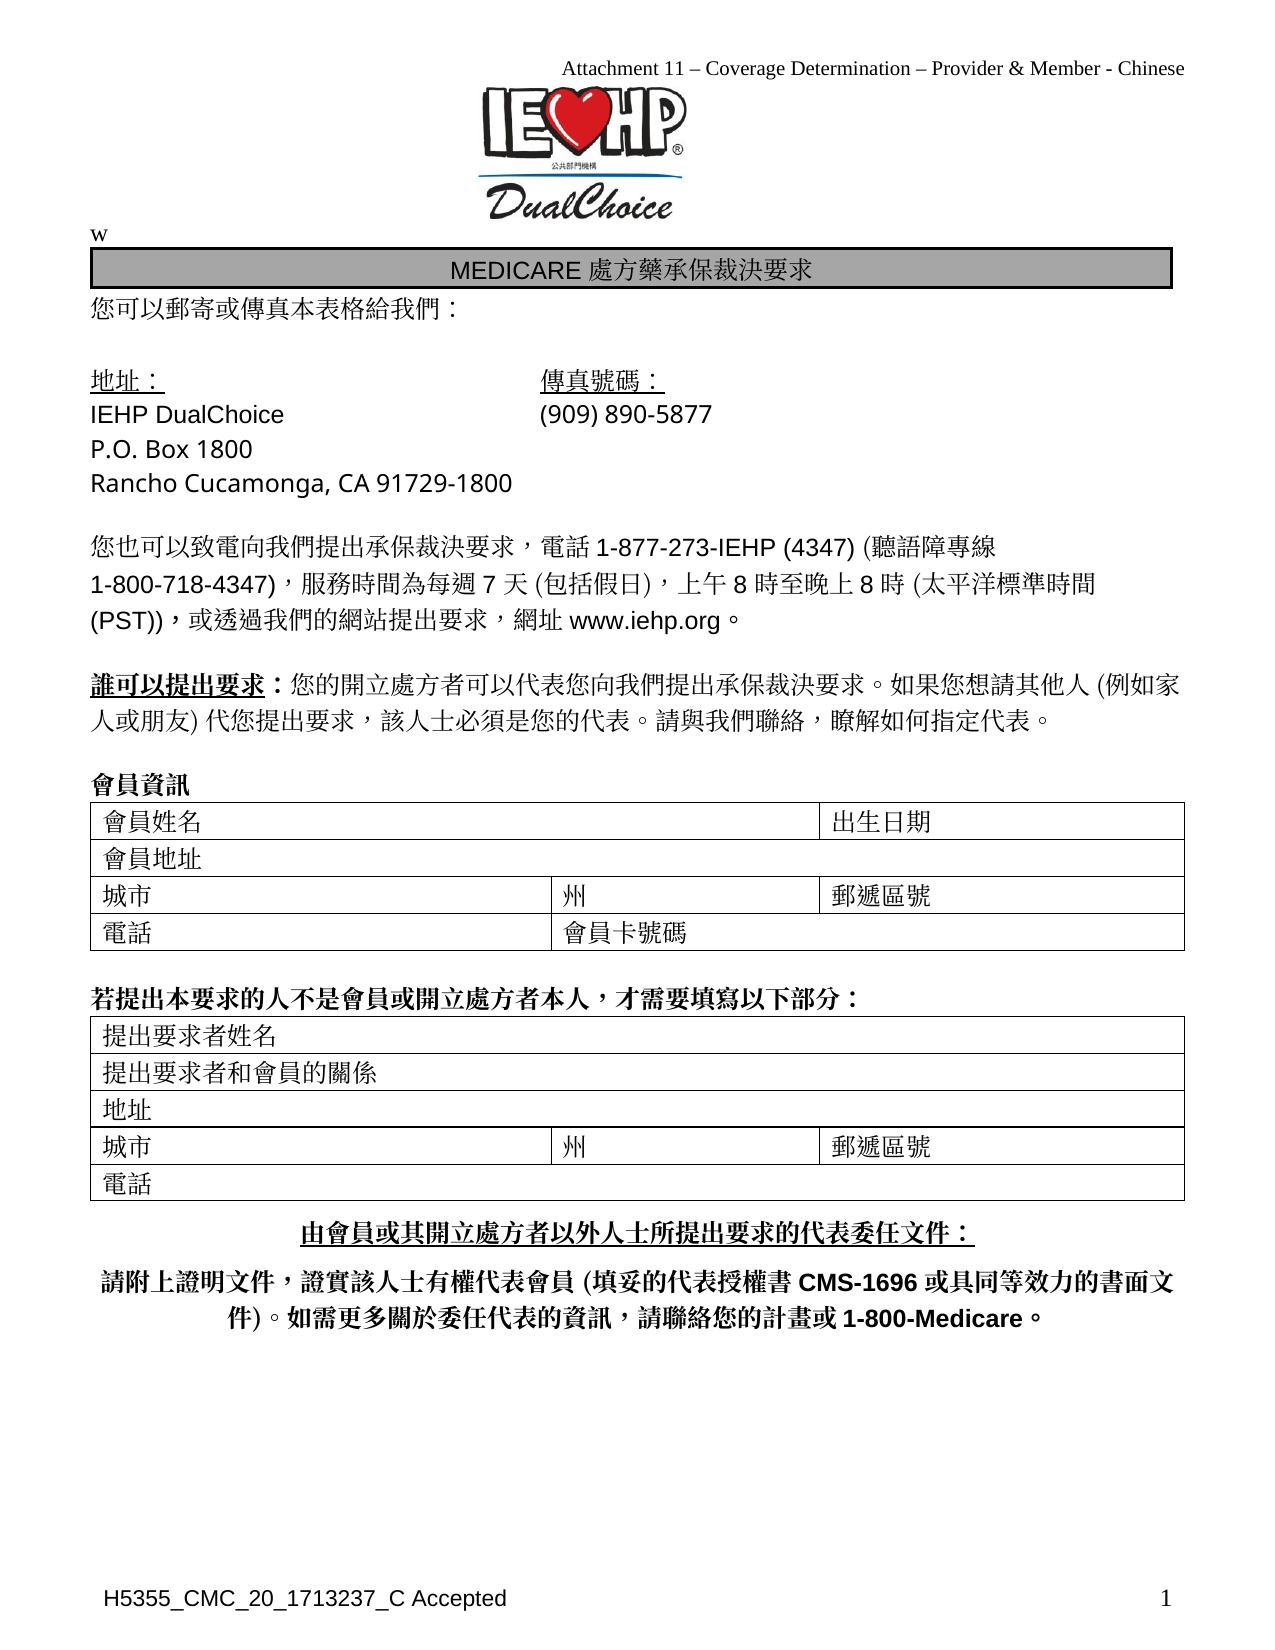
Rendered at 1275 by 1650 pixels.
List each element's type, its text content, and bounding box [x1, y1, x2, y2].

text 請附上證明文件，證實該人士有權代表會員 (填妥的代表授權書 CMS-1696 或具同等效力的書面文件)。如需更多關於委任代表的資訊，請聯絡您的計畫或 1-800-Medicare。 [90, 1262, 1185, 1334]
table_header 出生日期 [820, 803, 1184, 839]
text 會員資訊 [90, 766, 1185, 802]
table_cell 城市 [91, 1128, 551, 1163]
text 您也可以致電向我們提出承保裁決要求，電話 1-877-273-IEHP (4347) (聽語障專線 1-800-718-4347)，服務時間為每週 7 天 (包括假日)，上午 8 時至晚上 8 時 (太平洋標準時間 (PST))，或透過我們的網站提出要求，網址 www.iehp.org。 [90, 528, 1185, 637]
table_cell 城市 [91, 877, 551, 913]
table_cell 州 [552, 1128, 819, 1163]
table_header 提出要求者姓名 [91, 1017, 1184, 1052]
table_cell 郵遞區號 [820, 877, 1184, 913]
table_cell 地址 [91, 1091, 1184, 1126]
text IEHP DualChoice (909) 890-5877 [90, 397, 1185, 431]
table_cell 提出要求者和會員的關係 [91, 1054, 1184, 1089]
text 您可以郵寄或傳真本表格給我們： [90, 289, 1185, 325]
table_cell 州 [552, 877, 819, 913]
text 若提出本要求的人不是會員或開立處方者本人，才需要填寫以下部分： [90, 979, 1185, 1016]
table_cell 電話 [91, 1165, 1184, 1200]
table_header MEDICARE 處方藥承保裁決要求 [93, 250, 1170, 286]
text Rancho Cucamonga, CA 91729-1800 [90, 465, 1185, 499]
table_cell 會員地址 [91, 840, 1184, 876]
text w [90, 109, 1185, 247]
table_cell 會員卡號碼 [552, 914, 1184, 950]
table_cell 電話 [91, 914, 551, 950]
text P.O. Box 1800 [90, 431, 1185, 465]
text 地址： 傳真號碼： [90, 361, 1185, 397]
text 由會員或其開立處方者以外人士所提出要求的代表委任文件： [90, 1214, 1185, 1250]
text 誰可以提出要求：您的開立處方者可以代表您向我們提出承保裁決要求。如果您想請其他人 (例如家人或朋友) 代您提出要求，該人士必須是您的代表。請與我們聯絡，瞭解如何指定代表。 [90, 665, 1185, 737]
picture [478, 86, 687, 109]
table_header 會員姓名 [91, 803, 819, 839]
table_cell 郵遞區號 [820, 1128, 1184, 1163]
